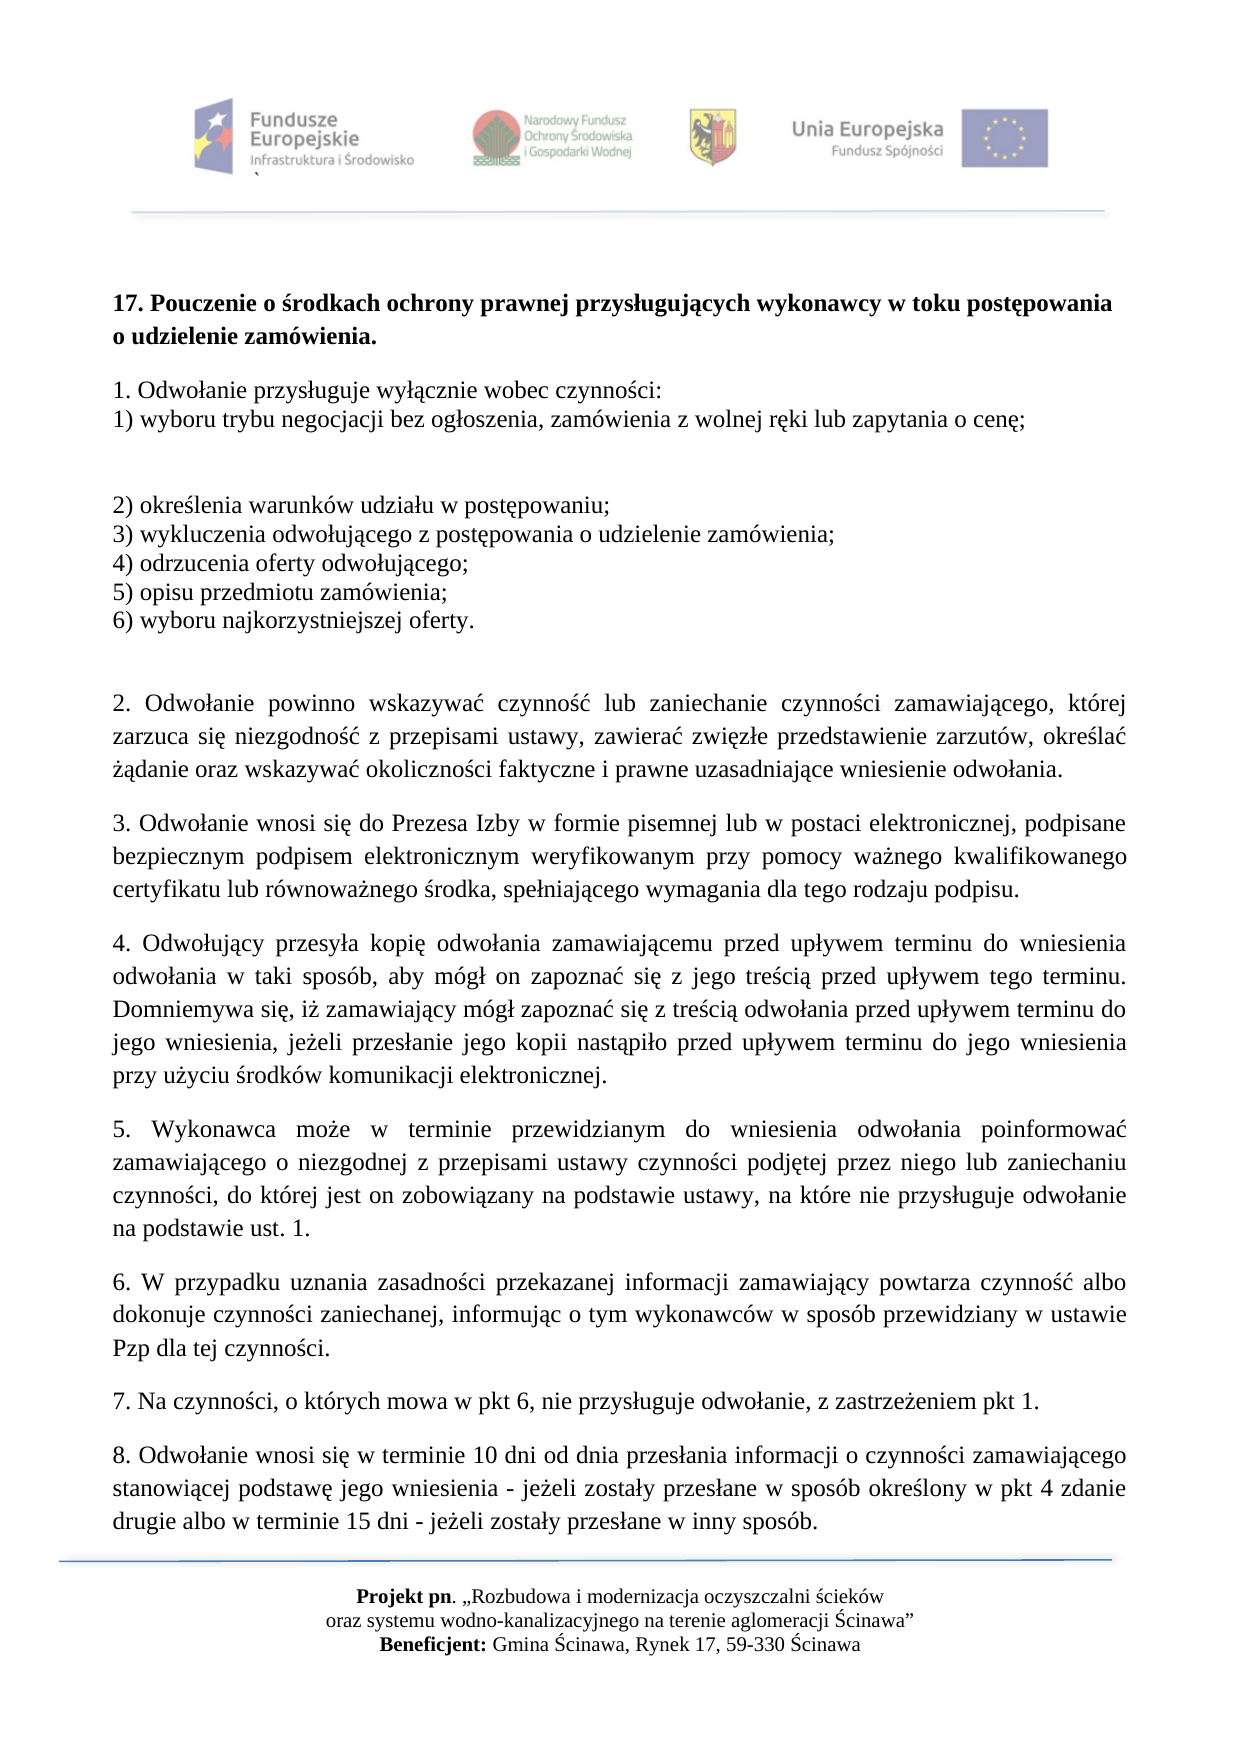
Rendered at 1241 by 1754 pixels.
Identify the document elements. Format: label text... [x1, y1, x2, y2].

text 3) wykluczenia odwołującego z postępowania o udzielenie zamówienia; [112, 519, 1128, 548]
text 4) odrzucenia oferty odwołującego; [112, 548, 1128, 577]
picture [112, 73, 1128, 235]
text 5) opisu przedmiotu zamówienia; [112, 577, 1128, 605]
text 6) wyboru najkorzystniejszej oferty. [112, 605, 1128, 634]
text 17. Pouczenie o środkach ochrony prawnej przysługujących wykonawcy w toku postępowania o udzielenie zamówienia. [112, 288, 1128, 350]
text 1) wyboru trybu negocjacji bez ogłoszenia, zamówienia z wolnej ręki lub zapytania o cenę; [112, 404, 1128, 433]
text 6. W przypadku uznania zasadności przekazanej informacji zamawiający powtarza czynność albo dokonuje czynności zaniechanej, informując o tym wykonawców w sposób przewidziany w ustawie Pzp dla tej czynności. [112, 1267, 1128, 1361]
text 2. Odwołanie powinno wskazywać czynność lub zaniechanie czynności zamawiającego, której zarzuca się niezgodność z przepisami ustawy, zawierać zwięzłe przedstawienie zarzutów, określać żądanie oraz wskazywać okoliczności faktyczne i prawne uzasadniające wniesienie odwołania. [112, 688, 1128, 783]
text 1. Odwołanie przysługuje wyłącznie wobec czynności: [112, 375, 1128, 404]
text 2) określenia warunków udziału w postępowaniu; [112, 490, 1128, 519]
text 3. Odwołanie wnosi się do Prezesa Izby w formie pisemnej lub w postaci elektronicznej, podpisane bezpiecznym podpisem elektronicznym weryfikowanym przy pomocy ważnego kwalifikowanego certyfikatu lub równoważnego środka, spełniającego wymagania dla tego rodzaju podpisu. [112, 808, 1128, 903]
text 4. Odwołujący przesyła kopię odwołania zamawiającemu przed upływem terminu do wniesienia odwołania w taki sposób, aby mógł on zapoznać się z jego treścią przed upływem tego terminu. Domniemywa się, iż zamawiający mógł zapoznać się z treścią odwołania przed upływem terminu do jego wniesienia, jeżeli przesłanie jego kopii nastąpiło przed upływem terminu do jego wniesienia przy użyciu środków komunikacji elektronicznej. [112, 928, 1128, 1088]
text 7. Na czynności, o których mowa w pkt 6, nie przysługuje odwołanie, z zastrzeżeniem pkt 1. [112, 1386, 1128, 1415]
text 5. Wykonawca może w terminie przewidzianym do wniesienia odwołania poinformować zamawiającego o niezgodnej z przepisami ustawy czynności podjętej przez niego lub zaniechaniu czynności, do której jest on zobowiązany na podstawie ustawy, na które nie przysługuje odwołanie na podstawie ust. 1. [112, 1114, 1128, 1241]
text 8. Odwołanie wnosi się w terminie 10 dni od dnia przesłania informacji o czynności zamawiającego stanowiącej podstawę jego wniesienia - jeżeli zostały przesłane w sposób określony w pkt 4 zdanie drugie albo w terminie 15 dni - jeżeli zostały przesłane w inny sposób. [112, 1440, 1128, 1535]
